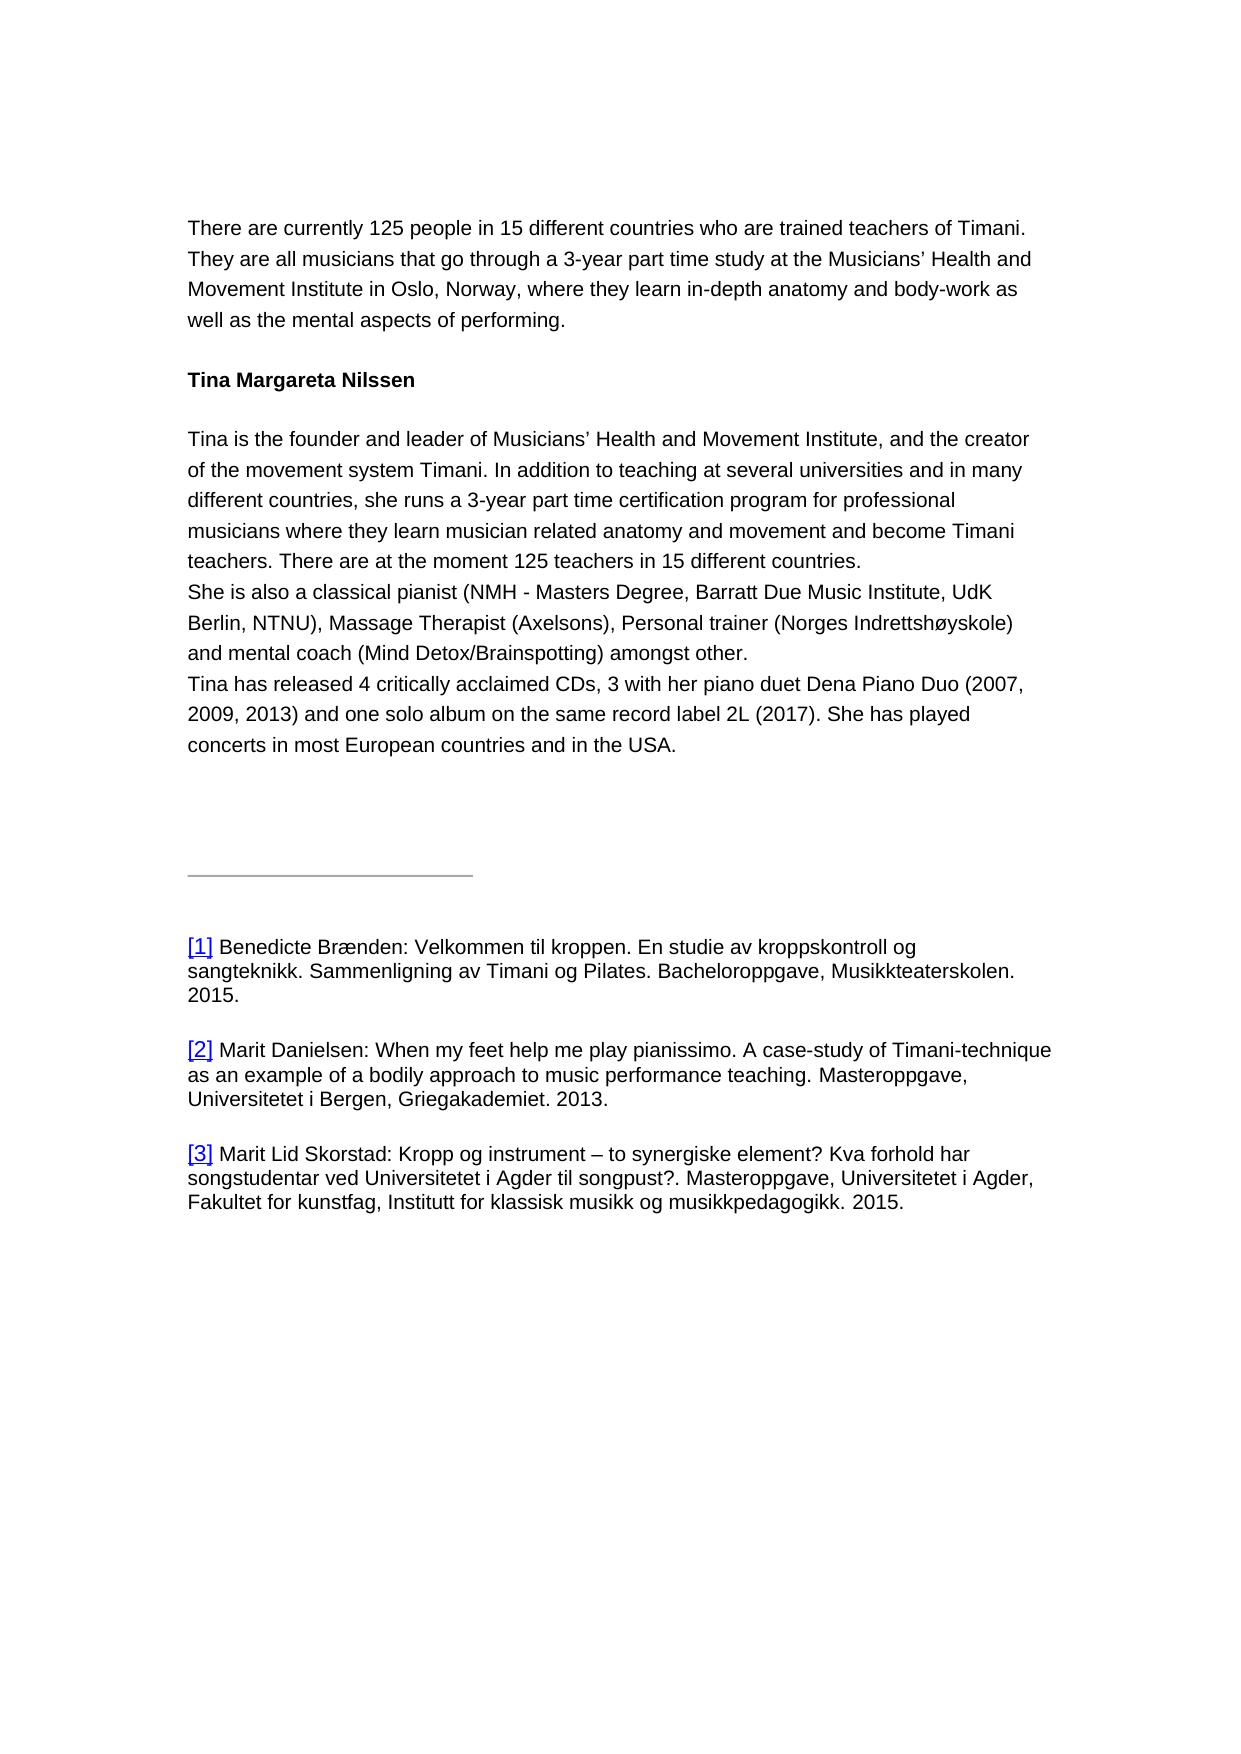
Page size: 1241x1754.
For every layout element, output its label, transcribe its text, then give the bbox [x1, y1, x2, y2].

text She is also a classical pianist (NMH - Masters Degree, Barratt Due Music Institute, UdK Berlin, NTNU), Massage Therapist (Axelsons), Personal trainer (Norges Indrettshøyskole) and mental coach (Mind Detox/Brainspotting) amongst other. [187, 573, 1053, 665]
text [3] Marit Lid Skorstad: Kropp og instrument – to synergiske element? Kva forhold har songstudentar ved Universitetet i Agder til songpust?. Masteroppgave, Universitetet i Agder, Fakultet for kunstfag, Institutt for klassisk musikk og musikkpedagogikk. 2015. [187, 1140, 1053, 1214]
text Tina is the founder and leader of Musicians’ Health and Movement Institute, and the creator of the movement system Timani. In addition to teaching at several universities and in many different countries, she runs a 3-year part time certification program for professional musicians where they learn musician related anatomy and movement and become Timani teachers. There are at the moment 125 teachers in 15 different countries. [187, 421, 1053, 573]
text Tina Margareta Nilssen [187, 361, 1053, 391]
text [2] Marit Danielsen: When my feet help me play pianissimo. A case-study of Timani-technique as an example of a bodily approach to music performance teaching. Masteroppgave, Universitetet i Bergen, Griegakademiet. 2013. [187, 1036, 1053, 1111]
text There are currently 125 people in 15 different countries who are trained teachers of Timani. They are all musicians that go through a 3-year part time study at the Musicians’ Health and Movement Institute in Oslo, Norway, where they learn in-depth anatomy and body-work as well as the mental aspects of performing. [187, 210, 1053, 332]
text [1] Benedicte Brænden: Velkommen til kroppen. En studie av kroppskontroll og sangteknikk. Sammenligning av Timani og Pilates. Bacheloroppgave, Musikkteaterskolen. 2015. [187, 933, 1053, 1007]
text Tina has released 4 critically acclaimed CDs, 3 with her piano duet Dena Piano Duo (2007, 2009, 2013) and one solo album on the same record label 2L (2017). She has played concerts in most European countries and in the USA. [187, 665, 1053, 756]
